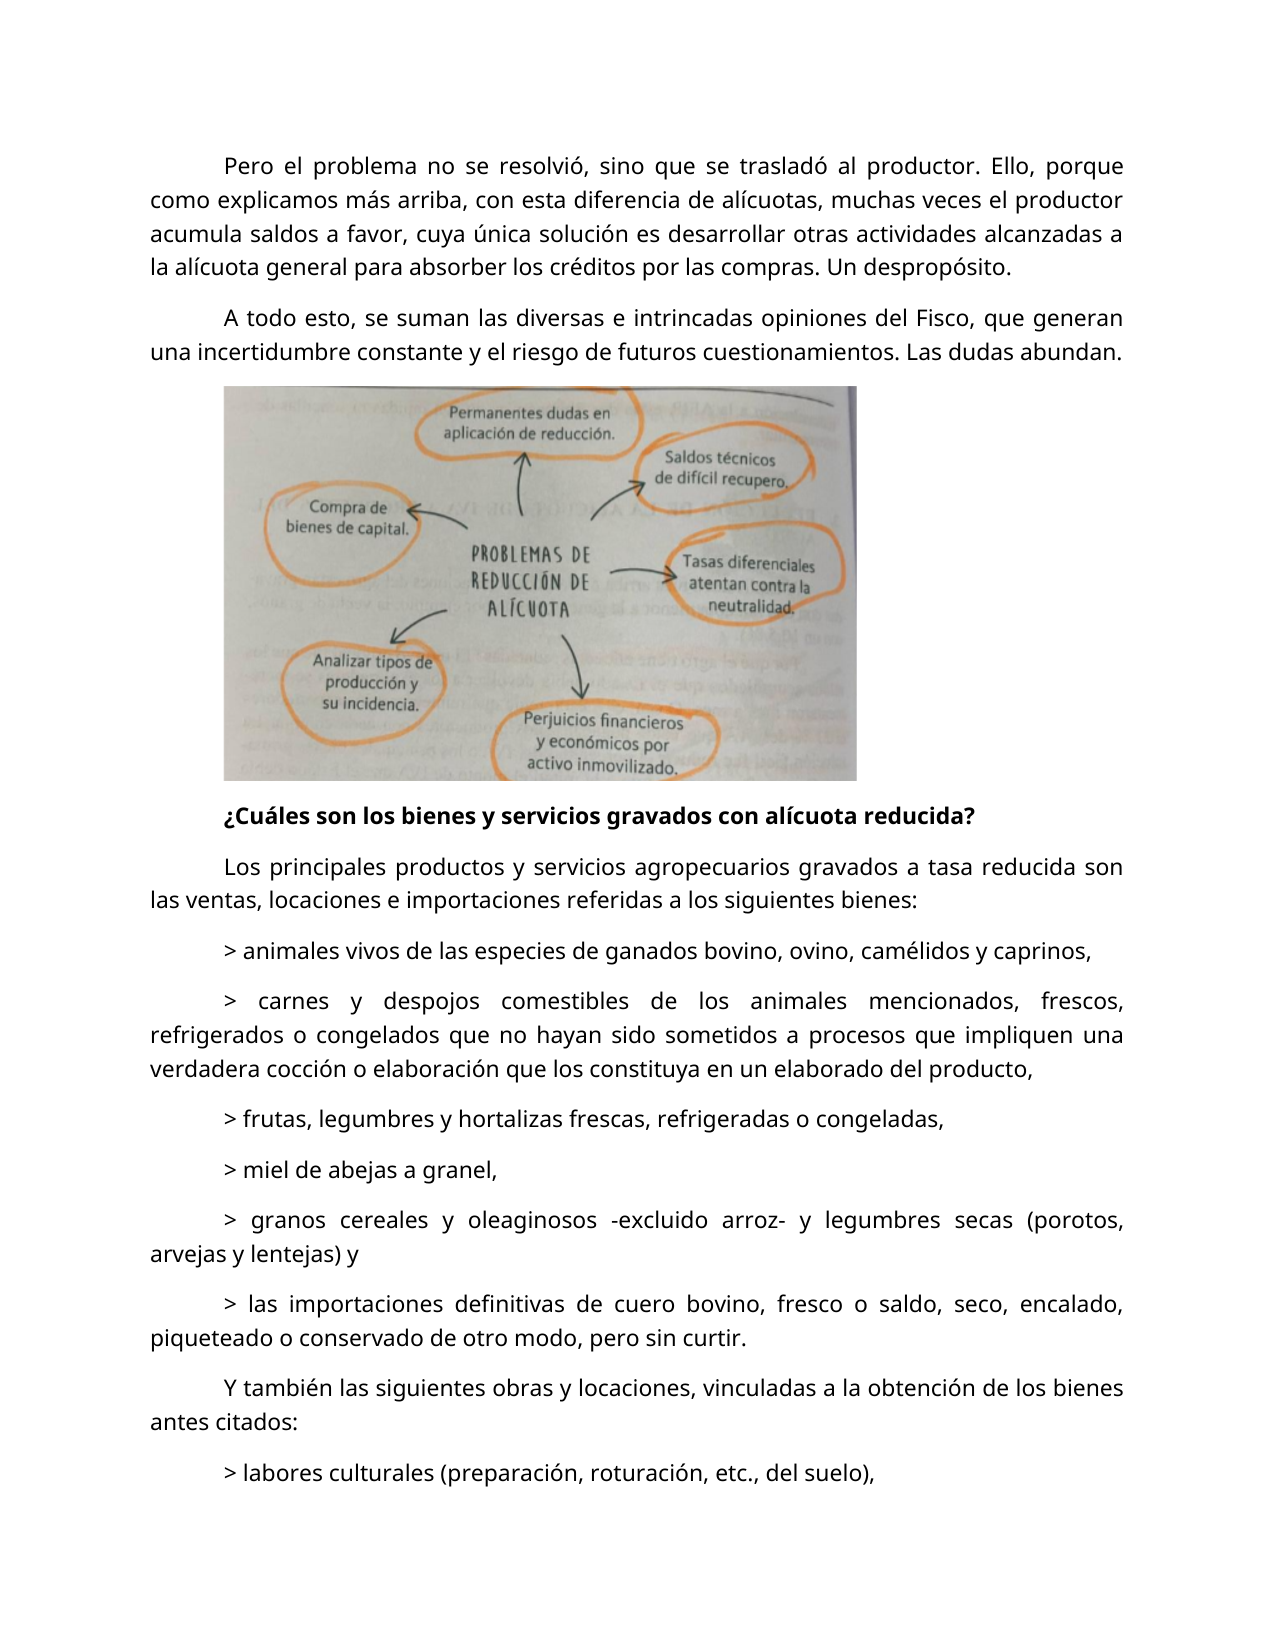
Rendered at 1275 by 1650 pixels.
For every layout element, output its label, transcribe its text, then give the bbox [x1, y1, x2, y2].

text > carnes y despojos comestibles de los animales mencionados, frescos, refrigerados o congelados que no hayan sido sometidos a procesos que impliquen una verdadera cocción o elaboración que los constituya en un elaborado del producto, [150, 985, 1125, 1084]
text Los principales productos y servicios agropecuarios gravados a tasa reducida son las ventas, locaciones e importaciones referidas a los siguientes bienes: [150, 851, 1125, 916]
text Pero el problema no se resolvió, sino que se trasladó al productor. Ello, porque como explicamos más arriba, con esta diferencia de alícuotas, muchas veces el productor acumula saldos a favor, cuya única solución es desarrollar otras actividades alcanzadas a la alícuota general para absorber los créditos por las compras. Un despropósito. [150, 150, 1125, 282]
text A todo esto, se suman las diversas e intrincadas opiniones del Fisco, que generan una incertidumbre constante y el riesgo de futuros cuestionamientos. Las dudas abundan. [150, 302, 1125, 367]
text ¿Cuáles son los bienes y servicios gravados con alícuota reducida? [150, 800, 1125, 832]
text > labores culturales (preparación, roturación, etc., del suelo), [150, 1457, 1125, 1488]
text > frutas, legumbres y hortalizas frescas, refrigeradas o congeladas, [150, 1103, 1125, 1134]
text > animales vivos de las especies de ganados bovino, ovino, camélidos y caprinos, [150, 935, 1125, 966]
text > granos cereales y oleaginosos -excluido arroz- y legumbres secas (porotos, arvejas y lentejas) y [150, 1204, 1125, 1269]
text Y también las siguientes obras y locaciones, vinculadas a la obtención de los bienes antes citados: [150, 1372, 1125, 1437]
text > miel de abejas a granel, [150, 1154, 1125, 1185]
picture [225, 387, 856, 781]
text > las importaciones definitivas de cuero bovino, fresco o saldo, seco, encalado, piqueteado o conservado de otro modo, pero sin curtir. [150, 1288, 1125, 1353]
